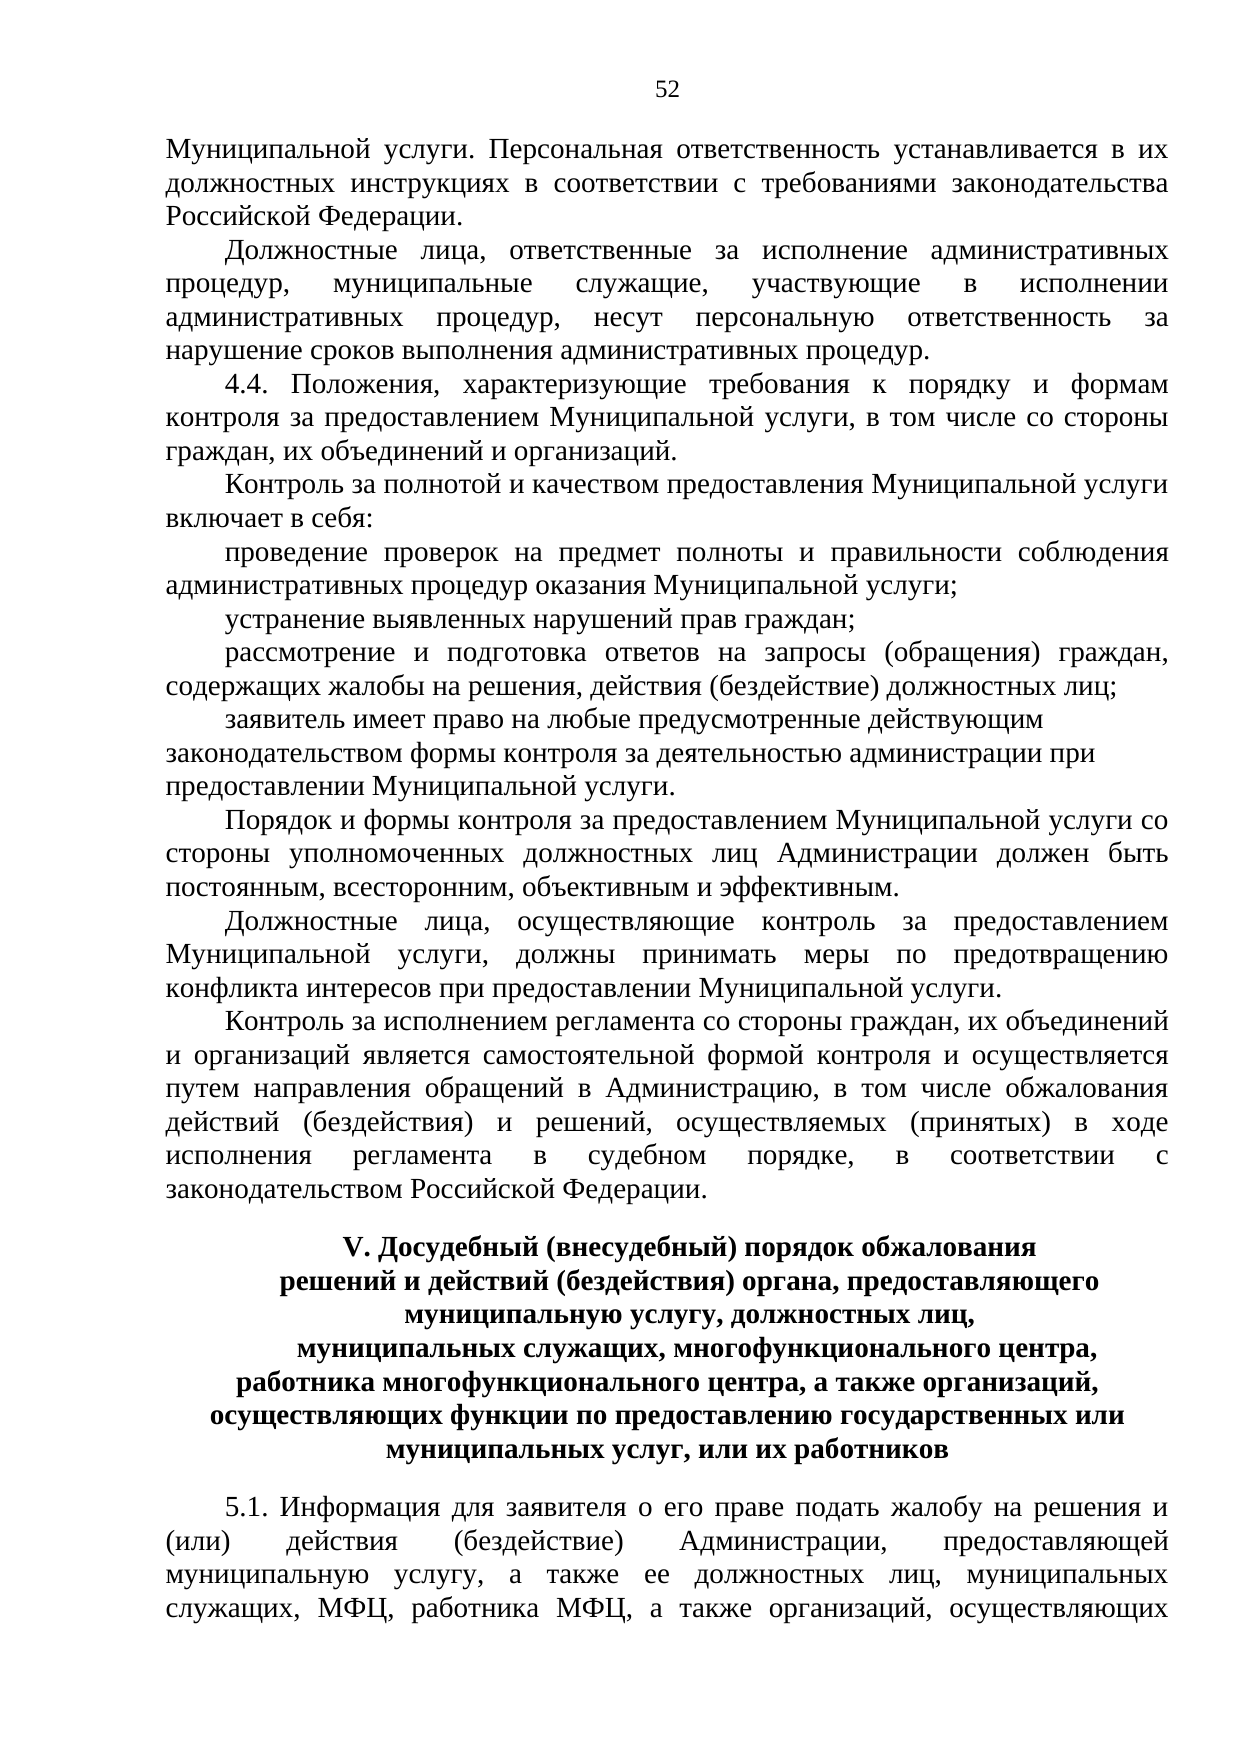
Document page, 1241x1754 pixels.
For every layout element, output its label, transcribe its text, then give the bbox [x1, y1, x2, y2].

text Порядок и формы контроля за предоставлением Муниципальной услуги со стороны уполномоченных должностных лиц Администрации должен быть постоянным, всесторонним, объективным и эффективным. [165, 802, 1169, 903]
text V. Досудебный (внесудебный) порядок обжалования [210, 1229, 1169, 1263]
text муниципальных служащих, многофункционального центра, работника многофункционального центра, а также организаций, осуществляющих функции по предоставлению государственных или муниципальных услуг, или их работников [165, 1330, 1169, 1464]
text решений и действий (бездействия) органа, предоставляющего муниципальную услугу, должностных лиц, [210, 1263, 1169, 1330]
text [165, 1489, 1169, 1623]
text проведение проверок на предмет полноты и правильности соблюдения административных процедур оказания Муниципальной услуги; [165, 534, 1169, 601]
text заявитель имеет право на любые предусмотренные действующим законодательством формы контроля за деятельностью администрации при предоставлении Муниципальной услуги. [165, 701, 1169, 802]
text устранение выявленных нарушений прав граждан; [165, 601, 1169, 634]
text Должностные лица, осуществляющие контроль за предоставлением Муниципальной услуги, должны принимать меры по предотвращению конфликта интересов при предоставлении Муниципальной услуги. [165, 903, 1169, 1003]
text Контроль за полнотой и качеством предоставления Муниципальной услуги включает в себя: [165, 467, 1169, 534]
text 4.4. Положения, характеризующие требования к порядку и формам контроля за предоставлением Муниципальной услуги, в том числе со стороны граждан, их объединений и организаций. [165, 366, 1169, 467]
text Должностные лица, ответственные за исполнение административных процедур, муниципальные служащие, участвующие в исполнении административных процедур, несут персональную ответственность за нарушение сроков выполнения административных процедур. [165, 232, 1169, 366]
text рассмотрение и подготовка ответов на запросы (обращения) граждан, содержащих жалобы на решения, действия (бездействие) должностных лиц; [165, 634, 1169, 701]
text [165, 131, 1169, 232]
text Контроль за исполнением регламента со стороны граждан, их объединений и организаций является самостоятельной формой контроля и осуществляется путем направления обращений в Администрацию, в том числе обжалования действий (бездействия) и решений, осуществляемых (принятых) в ходе исполнения регламента в судебном порядке, в соответствии с законодательством Российской Федерации. [165, 1003, 1169, 1204]
